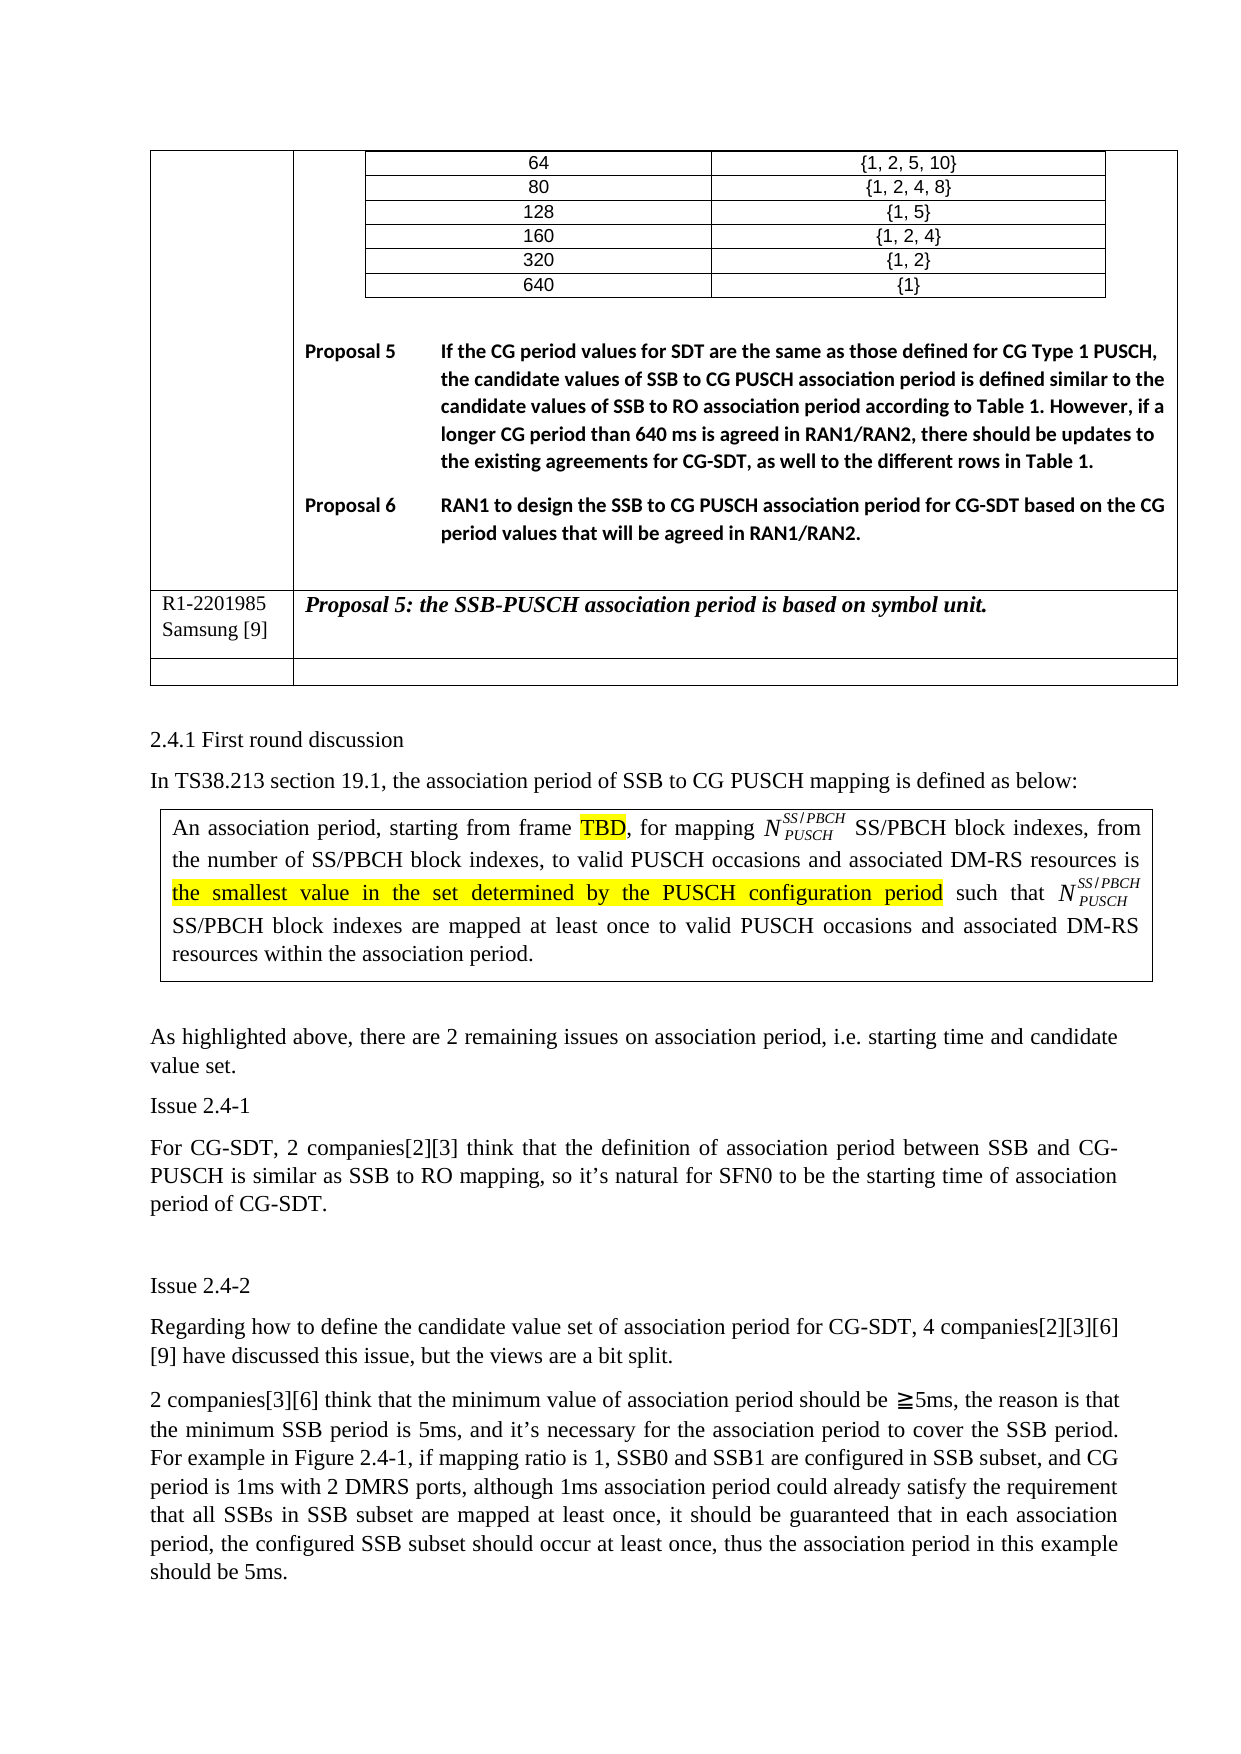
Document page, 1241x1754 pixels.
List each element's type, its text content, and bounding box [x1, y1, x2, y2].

table_cell [151, 659, 293, 684]
subtitle 2.4.1 First round discussion [150, 727, 1120, 753]
table_cell Proposal 5: the SSB-PUSCH association period is based on symbol unit. [294, 591, 1177, 658]
text In TS38.213 section 19.1, the association period of SSB to CG PUSCH mapping is defined as below: [150, 767, 1120, 794]
text For CG-SDT, 2 companies[2][3] think that the definition of association period between SSB and CG-PUSCH is similar as SSB to RO mapping, so it’s natural for SFN0 to be the starting time of association period of CG-SDT. [150, 1133, 1120, 1217]
subtitle Issue 2.4-1 [150, 1093, 1120, 1119]
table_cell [151, 151, 293, 590]
table_cell R1-2201985 Samsung [9] [151, 591, 293, 658]
text As highlighted above, there are 2 remaining issues on association period, i.e. starting time and candidate value set. [150, 1023, 1120, 1078]
subtitle Issue 2.4-2 [150, 1272, 1120, 1299]
text 2 companies[3][6] think that the minimum value of association period should be ≧5ms, the reason is that the minimum SSB period is 5ms, and it’s necessary for the association period to cover the SSB period. For example in Figure 2.4-1, if mapping ratio is 1, SSB0 and SSB1 are configured in SSB subset, and CG period is 1ms with 2 DMRS ports, although 1ms association period could already satisfy the requirement that all SSBs in SSB subset are mapped at least once, it should be guaranteed that in each association period, the configured SSB subset should occur at least once, thus the association period in this example should be 5ms. [150, 1383, 1120, 1584]
table_cell [294, 659, 1177, 684]
table_header An association period, starting from frame TBD, for mapping SS/PBCH block indexes, from the number of SS/PBCH block indexes, to valid PUSCH occasions and associated DM-RS resources is the smallest value in the set determined by the PUSCH configuration period such that SS/PBCH block indexes are mapped at least once to valid PUSCH occasions and associated DM-RS resources within the association period. [161, 810, 1152, 981]
text Regarding how to define the candidate value set of association period for CG-SDT, 4 companies[2][3][6][9] have discussed this issue, but the views are a bit split. [150, 1313, 1120, 1368]
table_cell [294, 151, 1177, 590]
